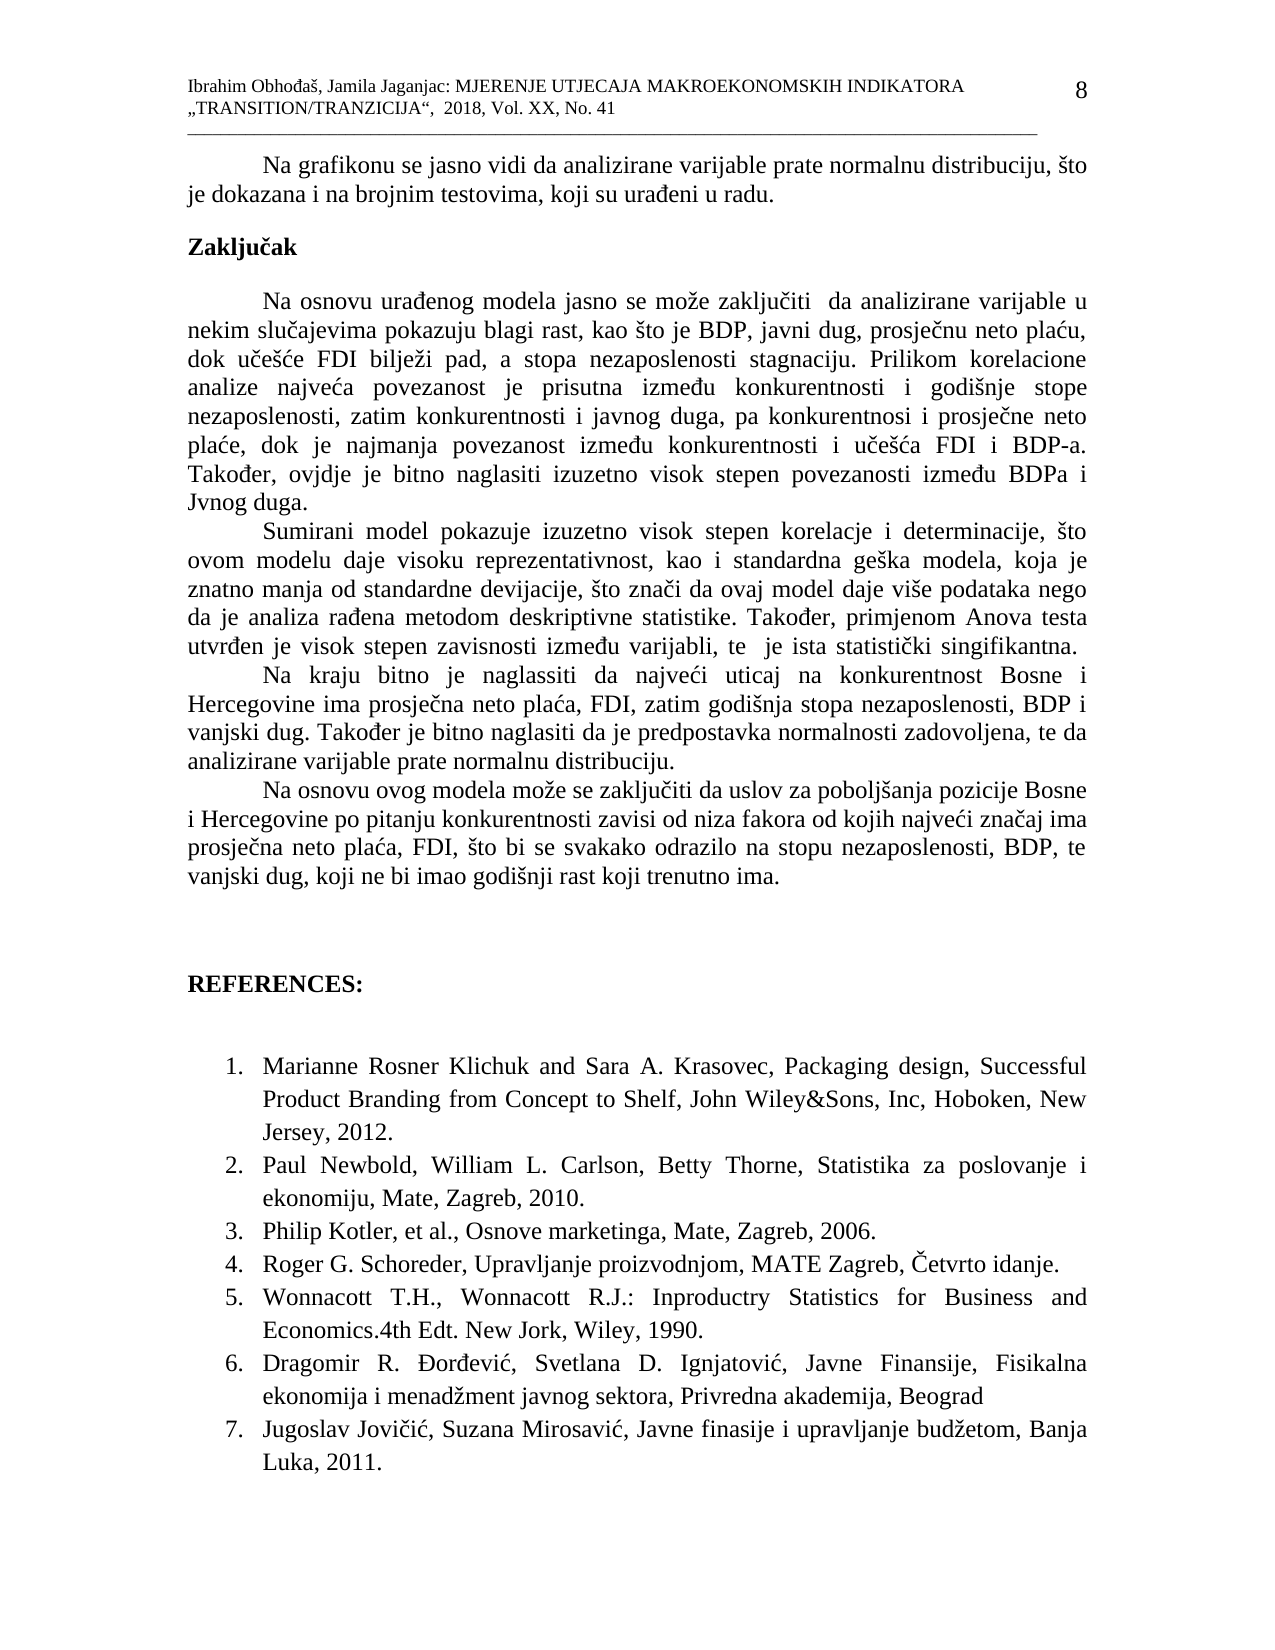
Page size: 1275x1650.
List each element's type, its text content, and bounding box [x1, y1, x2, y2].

text REFERENCES: [187, 969, 1088, 997]
list Philip Kotler, et al., Osnove marketinga, Mate, Zagreb, 2006. [225, 1216, 1088, 1245]
text Na osnovu urađenog modela jasno se može zaključiti da analizirane varijable u nekim slučajevima pokazuju blagi rast, kao što je BDP, javni dug, prosječnu neto plaću, dok učešće FDI bilježi pad, a stopa nezaposlenosti stagnaciju. Prilikom korelacione analize najveća povezanost je prisutna između konkurentnosti i godišnje stope nezaposlenosti, zatim konkurentnosti i javnog duga, pa konkurentnosi i prosječne neto plaće, dok je najmanja povezanost između konkurentnosti i učešća FDI i BDP-a. Također, ovjdje je bitno naglasiti izuzetno visok stepen povezanosti između BDPa i Jvnog duga. Sumirani model pokazuje izuzetno visok stepen korelacje i determinacije, što ovom modelu daje visoku reprezentativnost, kao i standardna geška modela, koja je znatno manja od standardne devijacije, što znači da ovaj model daje više podataka nego da je analiza rađena metodom deskriptivne statistike. Također, primjenom Anova testa utvrđen je visok stepen zavisnosti između varijabli, te je ista statistički singifikantna. Na kraju bitno je naglassiti da najveći uticaj na konkurentnost Bosne i Hercegovine ima prosječna neto plaća, FDI, zatim godišnja stopa nezaposlenosti, BDP i vanjski dug. Također je bitno naglasiti da je predpostavka normalnosti zadovoljena, te da analizirane varijable prate normalnu distribuciju. Na osnovu ovog modela može se zaključiti da uslov za poboljšanja pozicije Bosne i Hercegovine po pitanju konkurentnosti zavisi od niza fakora od kojih najveći značaj ima prosječna neto plaća, FDI, što bi se svakako odrazilo na stopu nezaposlenosti, BDP, te vanjski dug, koji ne bi imao godišnji rast koji trenutno ima. [187, 286, 1088, 890]
list Marianne Rosner Klichuk and Sara A. Krasovec, Packaging design, Successful Product Branding from Concept to Shelf, John Wiley&Sons, Inc, Hoboken, New Jersey, 2012. [225, 1051, 1088, 1146]
list Jugoslav Jovičić, Suzana Mirosavić, Javne finasije i upravljanje budžetom, Banja Luka, 2011. [225, 1414, 1088, 1476]
list Dragomir R. Đorđević, Svetlana D. Ignjatović, Javne Finansije, Fisikalna ekonomija i menadžment javnog sektora, Privredna akademija, Beograd [225, 1348, 1088, 1410]
text Na grafikonu se jasno vidi da analizirane varijable prate normalnu distribuciju, što je dokazana i na brojnim testovima, koji su urađeni u radu. [187, 150, 1088, 207]
list Wonnacott T.H., Wonnacott R.J.: Inproductry Statistics for Business and Economics.4th Edt. New Jork, Wiley, 1990. [225, 1282, 1088, 1344]
list Roger G. Schoreder, Upravljanje proizvodnjom, MATE Zagreb, Četvrto idanje. [225, 1249, 1088, 1278]
list Paul Newbold, William L. Carlson, Betty Thorne, Statistika za poslovanje i ekonomiju, Mate, Zagreb, 2010. [225, 1150, 1088, 1212]
text Zaključak [187, 232, 1088, 261]
